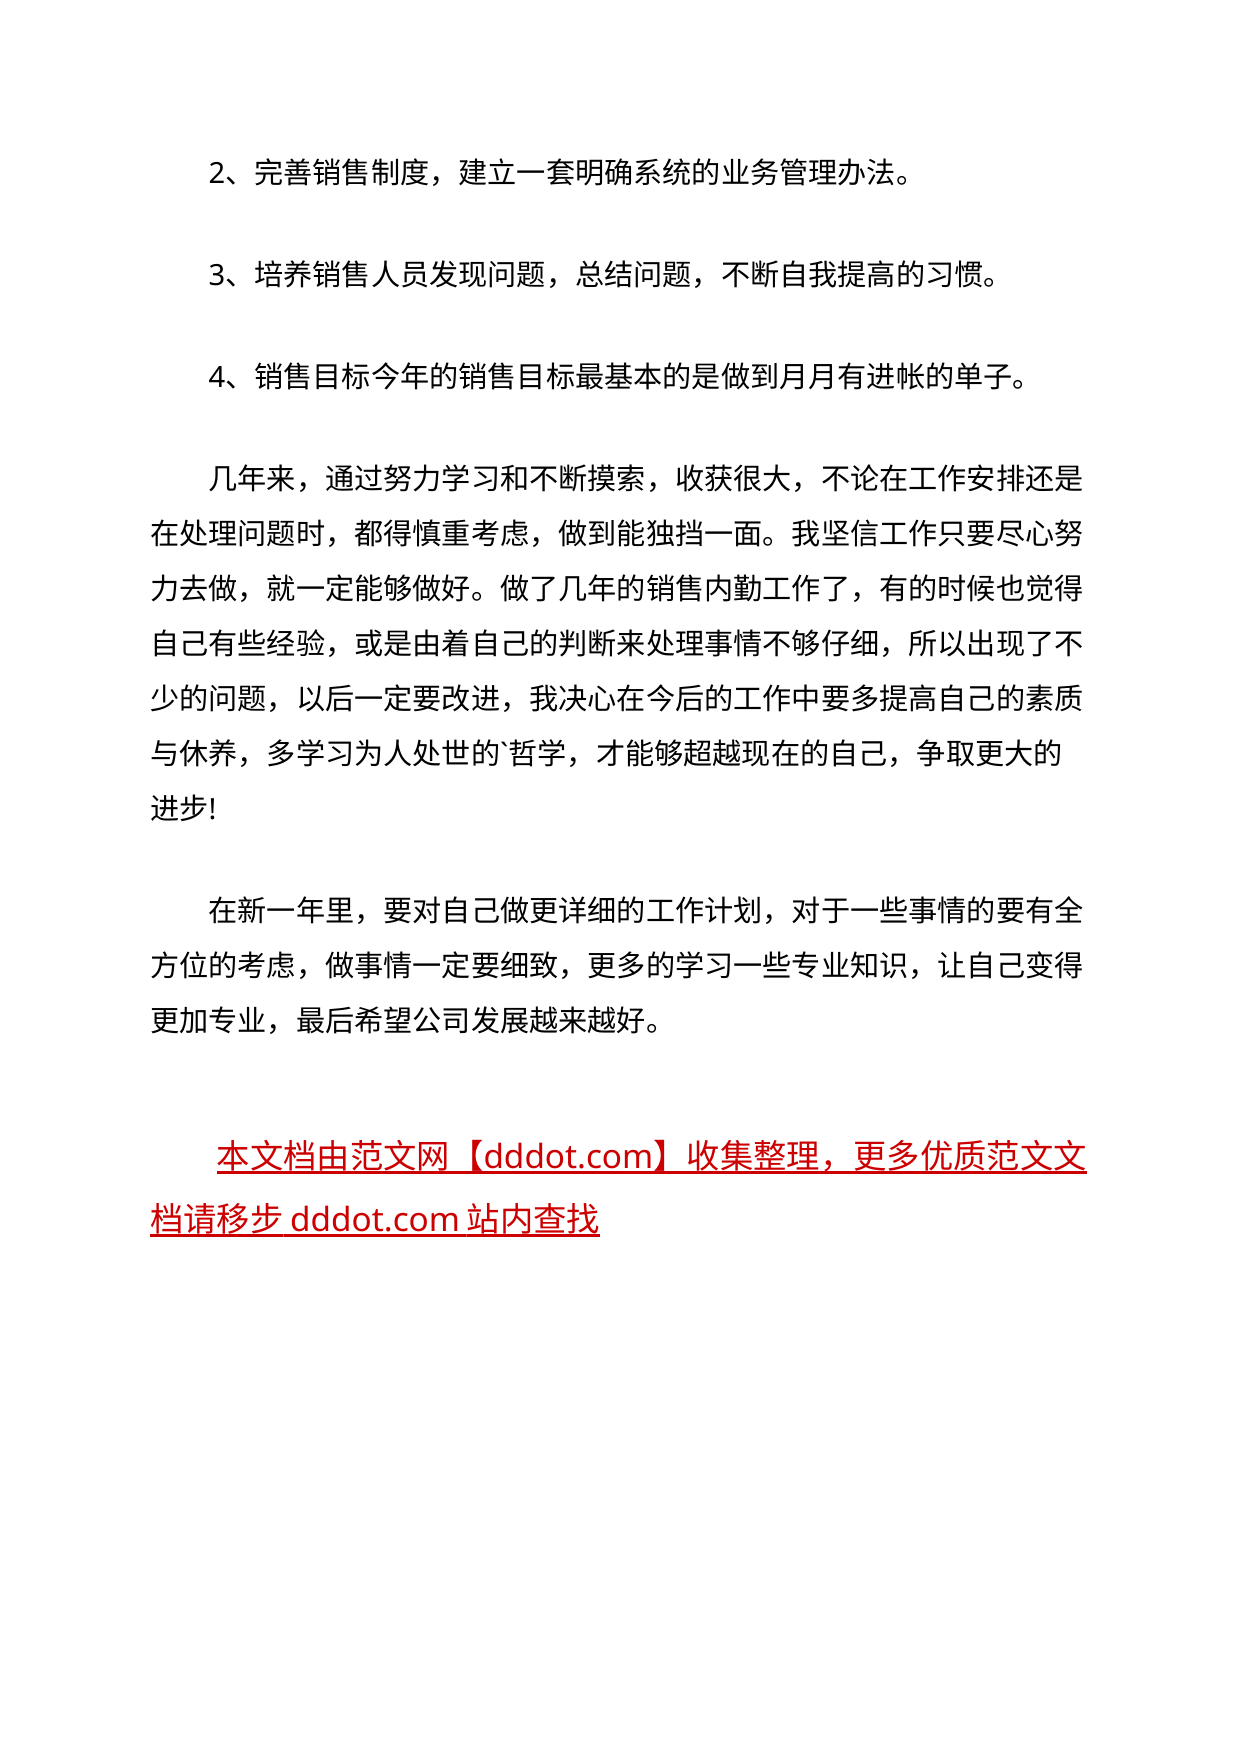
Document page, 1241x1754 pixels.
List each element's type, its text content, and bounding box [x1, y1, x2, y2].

text 3、培养销售人员发现问题，总结问题，不断自我提高的习惯。 [150, 252, 1090, 294]
text 几年来，通过努力学习和不断摸索，收获很大，不论在工作安排还是在处理问题时，都得慎重考虑，做到能独挡一面。我坚信工作只要尽心努力去做，就一定能够做好。做了几年的销售内勤工作了，有的时候也觉得自己有些经验，或是由着自己的判断来处理事情不够仔细，所以出现了不少的问题，以后一定要改进，我决心在今后的工作中要多提高自己的素质与休养，多学习为人处世的`哲学，才能够超越现在的自己，争取更大的进步! [150, 456, 1090, 828]
text 在新一年里，要对自己做更详细的工作计划，对于一些事情的要有全方位的考虑，做事情一定要细致，更多的学习一些专业知识，让自己变得更加专业，最后希望公司发展越来越好。 [150, 887, 1090, 1039]
text 本文档由范文网【dddot.com】收集整理，更多优质范文文档请移步dddot.com站内查找 [150, 1130, 1090, 1241]
text 2、完善销售制度，建立一套明确系统的业务管理办法。 [150, 150, 1090, 192]
text 4、销售目标今年的销售目标最基本的是做到月月有进帐的单子。 [150, 354, 1090, 396]
